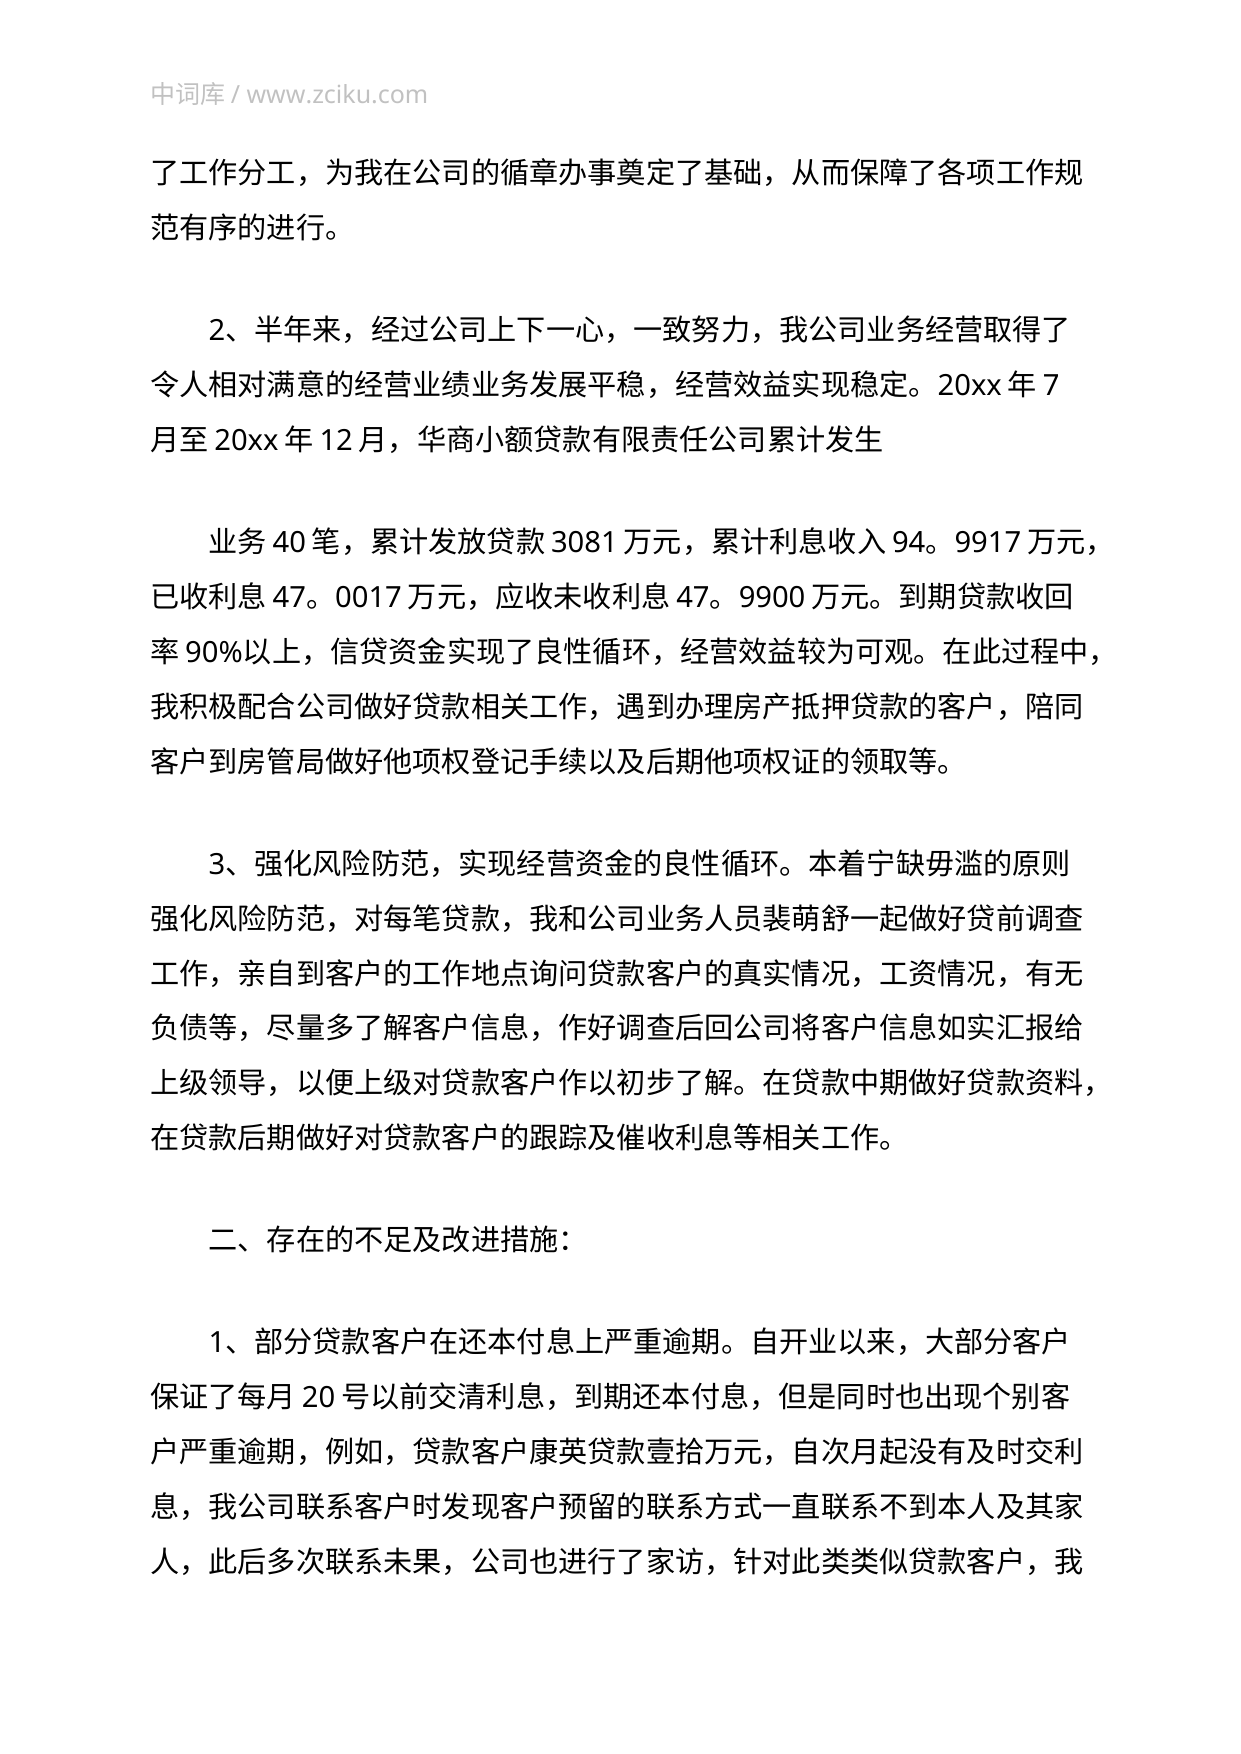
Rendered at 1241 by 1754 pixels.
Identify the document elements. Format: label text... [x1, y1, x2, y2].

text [150, 1318, 1090, 1581]
text 3、强化风险防范，实现经营资金的良性循环。本着宁缺毋滥的原则强化风险防范，对每笔贷款，我和公司业务人员裴萌舒一起做好贷前调查工作，亲自到客户的工作地点询问贷款客户的真实情况，工资情况，有无负债等，尽量多了解客户信息，作好调查后回公司将客户信息如实汇报给上级领导，以便上级对贷款客户作以初步了解。在贷款中期做好贷款资料，在贷款后期做好对贷款客户的跟踪及催收利息等相关工作。 [150, 840, 1090, 1157]
text 2、半年来，经过公司上下一心，一致努力，我公司业务经营取得了令人相对满意的经营业绩业务发展平稳，经营效益实现稳定。20xx年7月至20xx年12月，华商小额贷款有限责任公司累计发生 [150, 307, 1090, 459]
text 业务40笔，累计发放贷款3081万元，累计利息收入94。9917万元，已收利息47。0017万元，应收未收利息47。9900万元。到期贷款收回率90%以上，信贷资金实现了良性循环，经营效益较为可观。在此过程中，我积极配合公司做好贷款相关工作，遇到办理房产抵押贷款的客户，陪同客户到房管局做好他项权登记手续以及后期他项权证的领取等。 [150, 519, 1090, 781]
text 二、存在的不足及改进措施： [150, 1217, 1090, 1259]
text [150, 150, 1090, 247]
